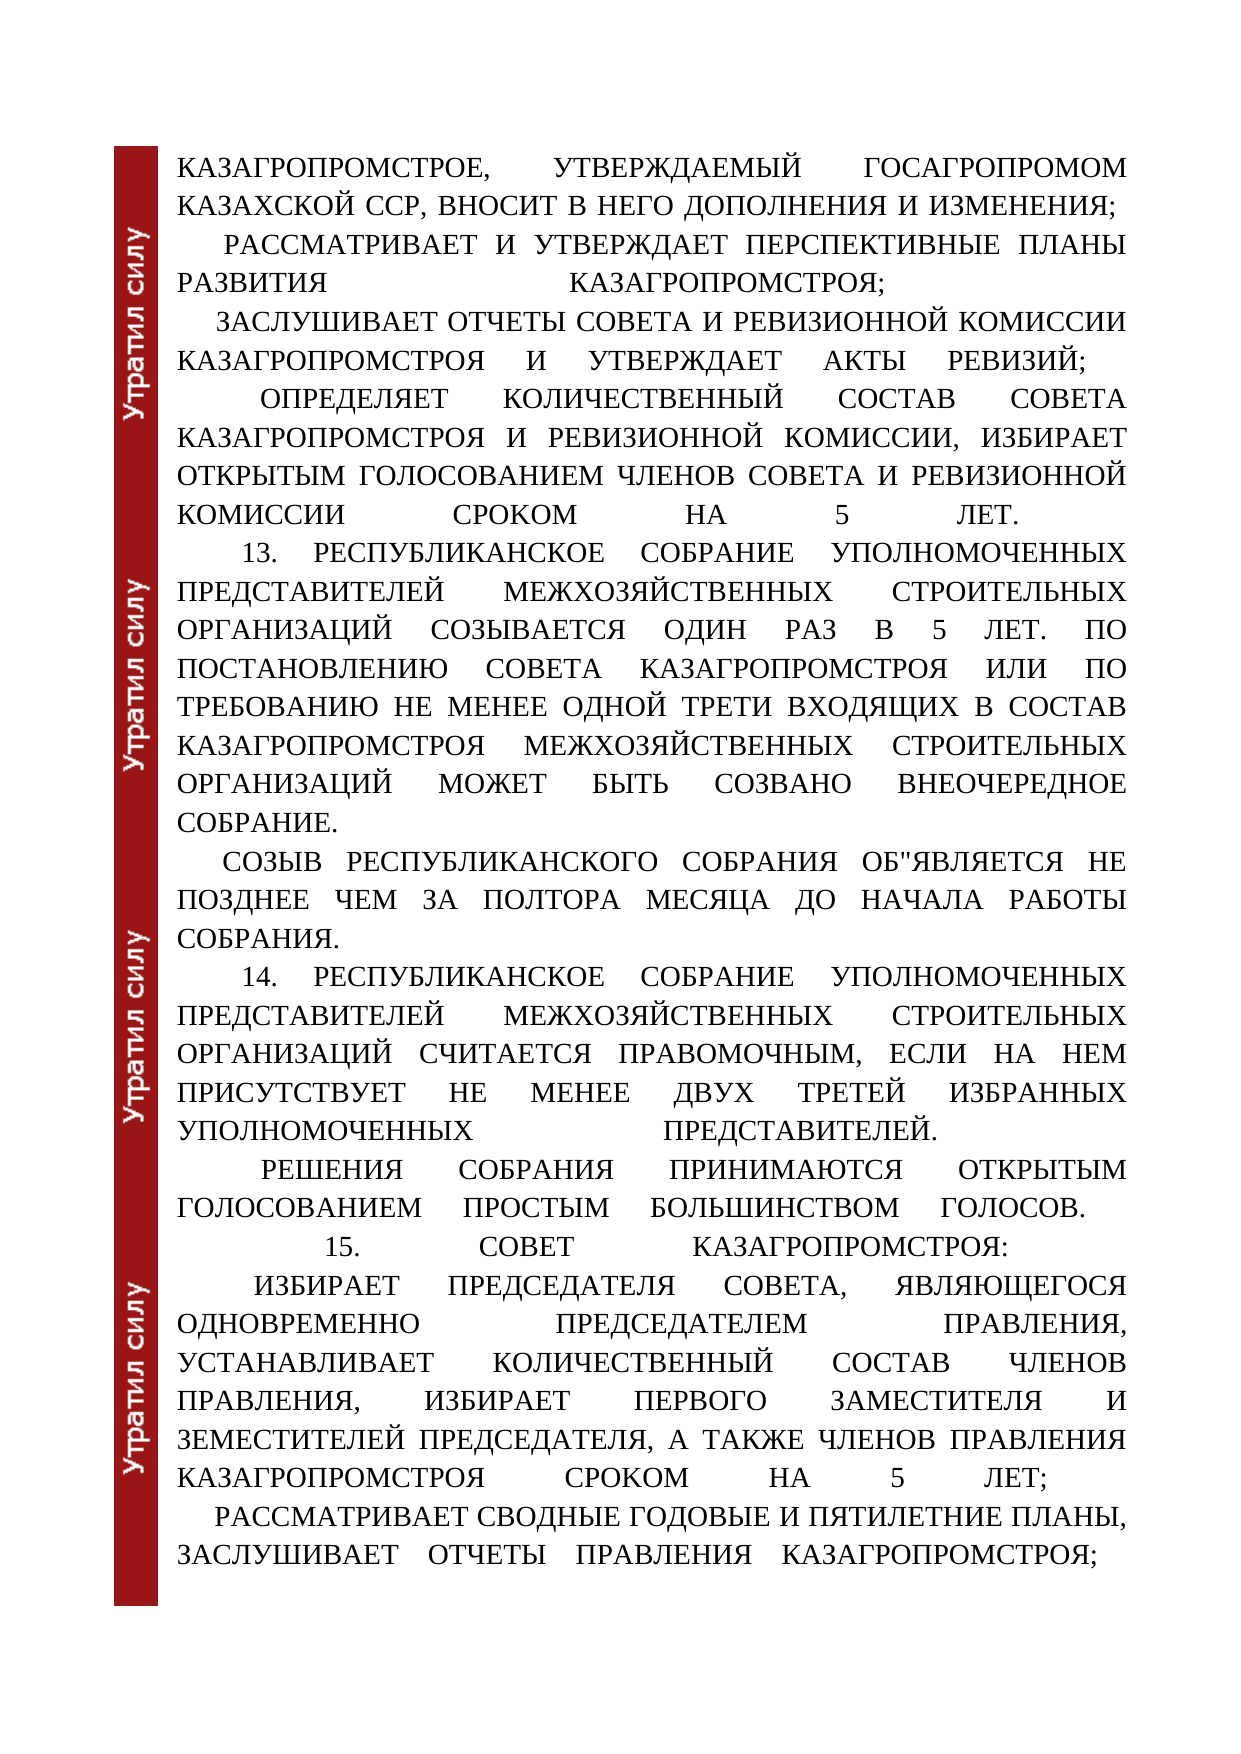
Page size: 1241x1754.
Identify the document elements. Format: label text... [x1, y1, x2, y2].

picture [114, 146, 158, 150]
picture [114, 1571, 158, 1606]
